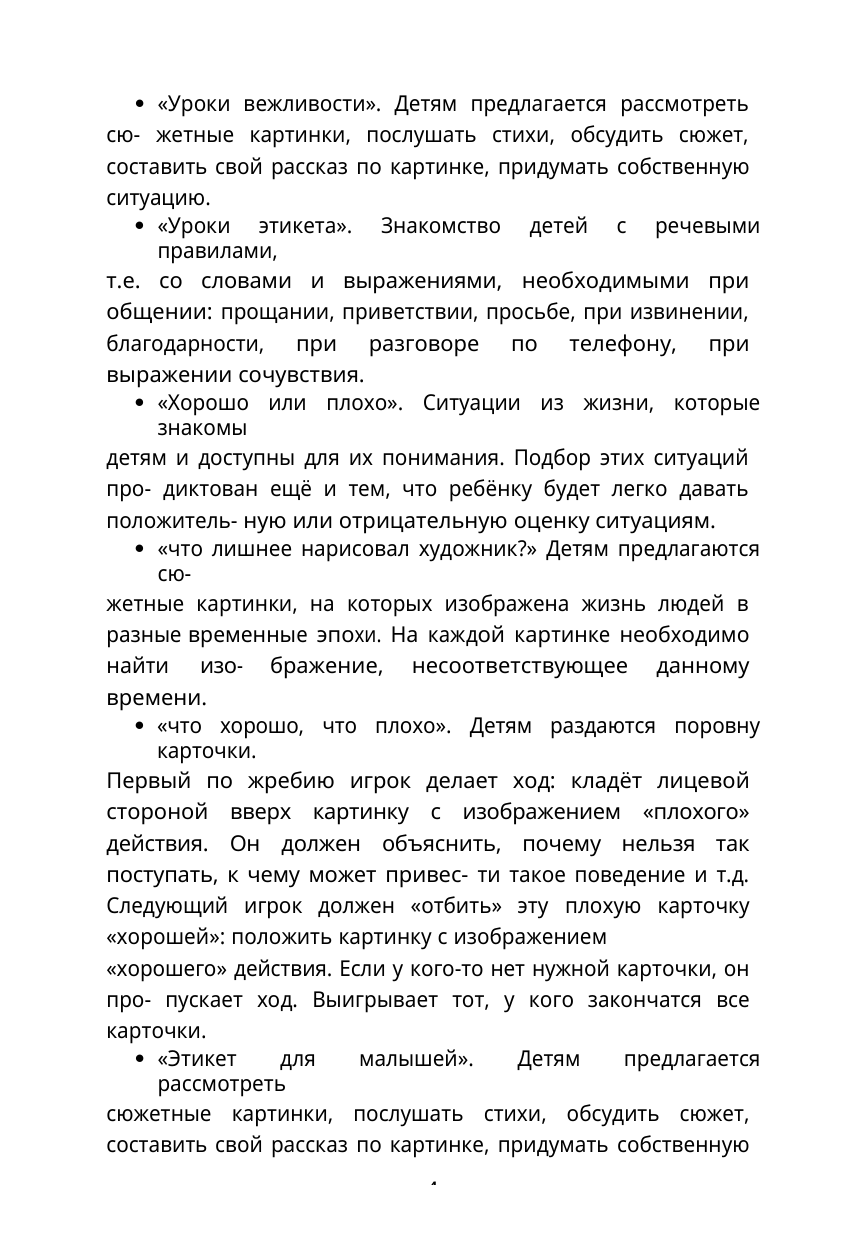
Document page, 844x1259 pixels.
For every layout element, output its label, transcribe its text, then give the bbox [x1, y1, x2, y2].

text Первый по жребию игрок делает ход: кладёт лицевой стороной вверх картинку с изображением «плохого» действия. Он должен объяснить, почему нельзя так поступать, к чему может привес- ти такое поведение и т.д. Следующий игрок должен «отбить» эту плохую карточку «хорошей»: положить картинку с изображением [106, 765, 749, 951]
list «Уроки вежливости». Детям предлагается рассмотреть сю- жетные картинки, послушать стихи, обсудить сюжет, составить свой рассказ по картинке, придумать собственную ситуацию. [106, 88, 749, 212]
text «хорошего» действия. Если у кого-то нет нужной карточки, он про- пускает ход. Выигрывает тот, у кого закончатся все карточки. [106, 953, 749, 1045]
list «Уроки этикета». Знакомство детей с речевыми правилами, [136, 213, 760, 263]
list «Хорошо или плохо». Ситуации из жизни, которые знакомы [136, 390, 760, 441]
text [106, 1098, 749, 1159]
text т.е. со словами и выражениями, необходимыми при общении: прощании, приветствии, просьбе, при извинении, благодарности, при разговоре по телефону, при выражении сочувствия. [106, 265, 749, 388]
list «что хорошо, что плохо». Детям раздаются поровну карточки. [136, 713, 760, 764]
text детям и доступны для их понимания. Подбор этих ситуаций про- диктован ещё и тем, что ребёнку будет легко давать положитель- ную или отрицательную оценку ситуациям. [106, 442, 749, 534]
text жетные картинки, на которых изображена жизнь людей в разные временные эпохи. На каждой картинке необходимо найти изо- бражение, несоответствующее данному времени. [106, 588, 749, 712]
list «что лишнее нарисовал художник?» Детям предлагаются сю- [136, 536, 760, 586]
list «Этикет для малышей». Детям предлагается рассмотреть [136, 1046, 760, 1097]
